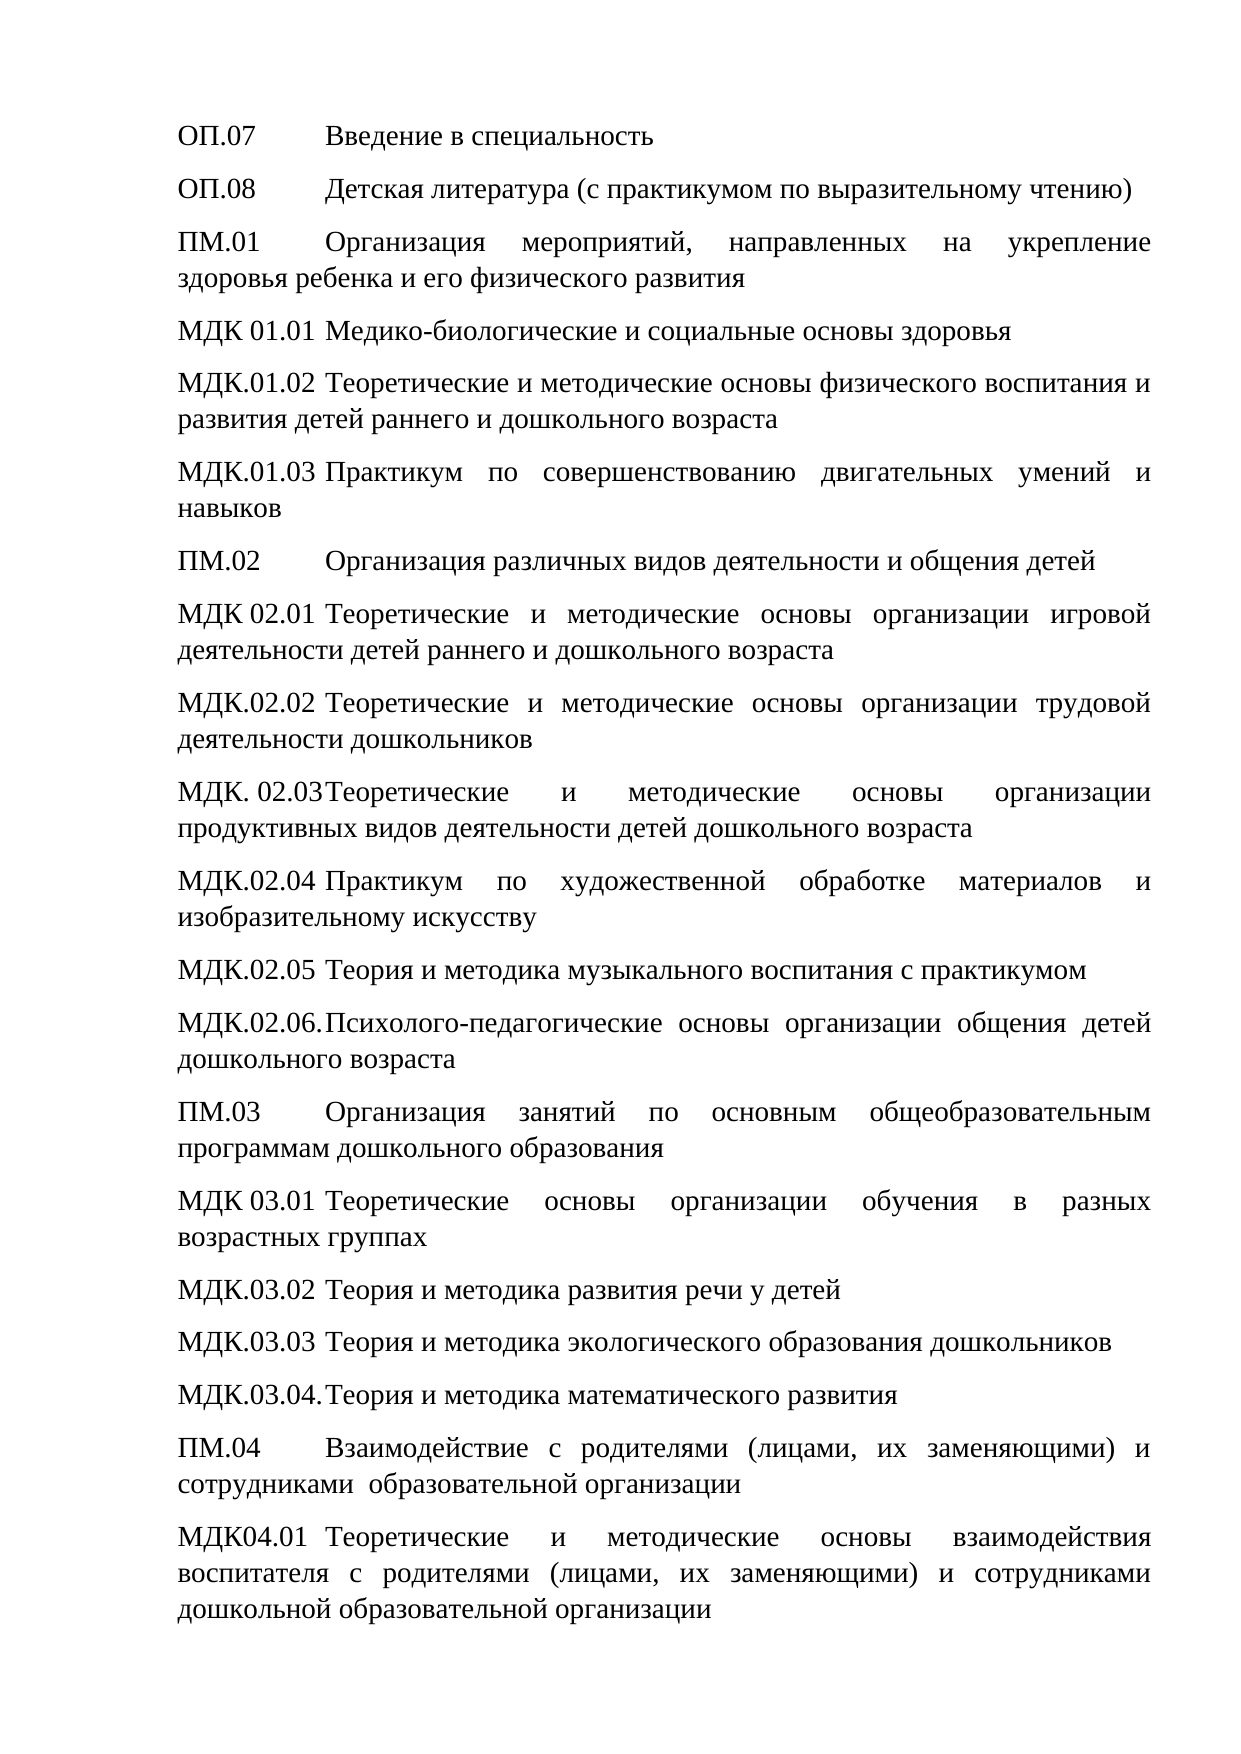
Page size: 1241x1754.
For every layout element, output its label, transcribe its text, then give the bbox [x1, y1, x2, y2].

text ОП.07 Введение в специальность [177, 118, 1152, 152]
text МДК 01.01 Медико-биологические и социальные основы здоровья [177, 313, 1152, 346]
text МДК.01.02 Теоретические и методические основы физического воспитания и развития детей раннего и дошкольного возраста [177, 366, 1152, 435]
text МДК.02.06. Психолого-педагогические основы организации общения детей дошкольного возраста [177, 1005, 1152, 1074]
text ОП.08 Детская литература (с практикумом по выразительному чтению) [177, 171, 1152, 204]
text ПМ.03 Организация занятий по основным общеобразовательным программам дошкольного образования [177, 1094, 1152, 1163]
text МДК.02.02 Теоретические и методические основы организации трудовой деятельности дошкольников [177, 685, 1152, 755]
text МДК 03.01 Теоретические основы организации обучения в разных возрастных группах [177, 1183, 1152, 1252]
text ПМ.01 Организация мероприятий, направленных на укрепление здоровья ребенка и его физического развития [177, 224, 1152, 293]
text МДК. 02.03 Теоретические и методические основы организации продуктивных видов деятельности детей дошкольного возраста [177, 774, 1152, 844]
text МДК.01.03 Практикум по совершенствованию двигательных умений и навыков [177, 454, 1152, 524]
text МДК.03.04. Теория и методика математического развития [177, 1377, 1152, 1411]
text МДК.02.04 Практикум по художественной обработке материалов и изобразительному искусству [177, 863, 1152, 933]
text МДК.03.03 Теория и методика экологического образования дошкольников [177, 1324, 1152, 1358]
text ПМ.04 Взаимодействие с родителями (лицами, их заменяющими) и сотрудниками образовательной организации [177, 1430, 1152, 1500]
text ПМ.02 Организация различных видов деятельности и общения детей [177, 543, 1152, 577]
text МДК 02.01 Теоретические и методические основы организации игровой деятельности детей раннего и дошкольного возраста [177, 596, 1152, 666]
text МДК04.01 Теоретические и методические основы взаимодействия воспитателя с родителями (лицами, их заменяющими) и сотрудниками дошкольной образовательной организации [177, 1519, 1152, 1625]
text МДК.02.05 Теория и методика музыкального воспитания с практикумом [177, 952, 1152, 986]
text МДК.03.02 Теория и методика развития речи у детей [177, 1272, 1152, 1305]
